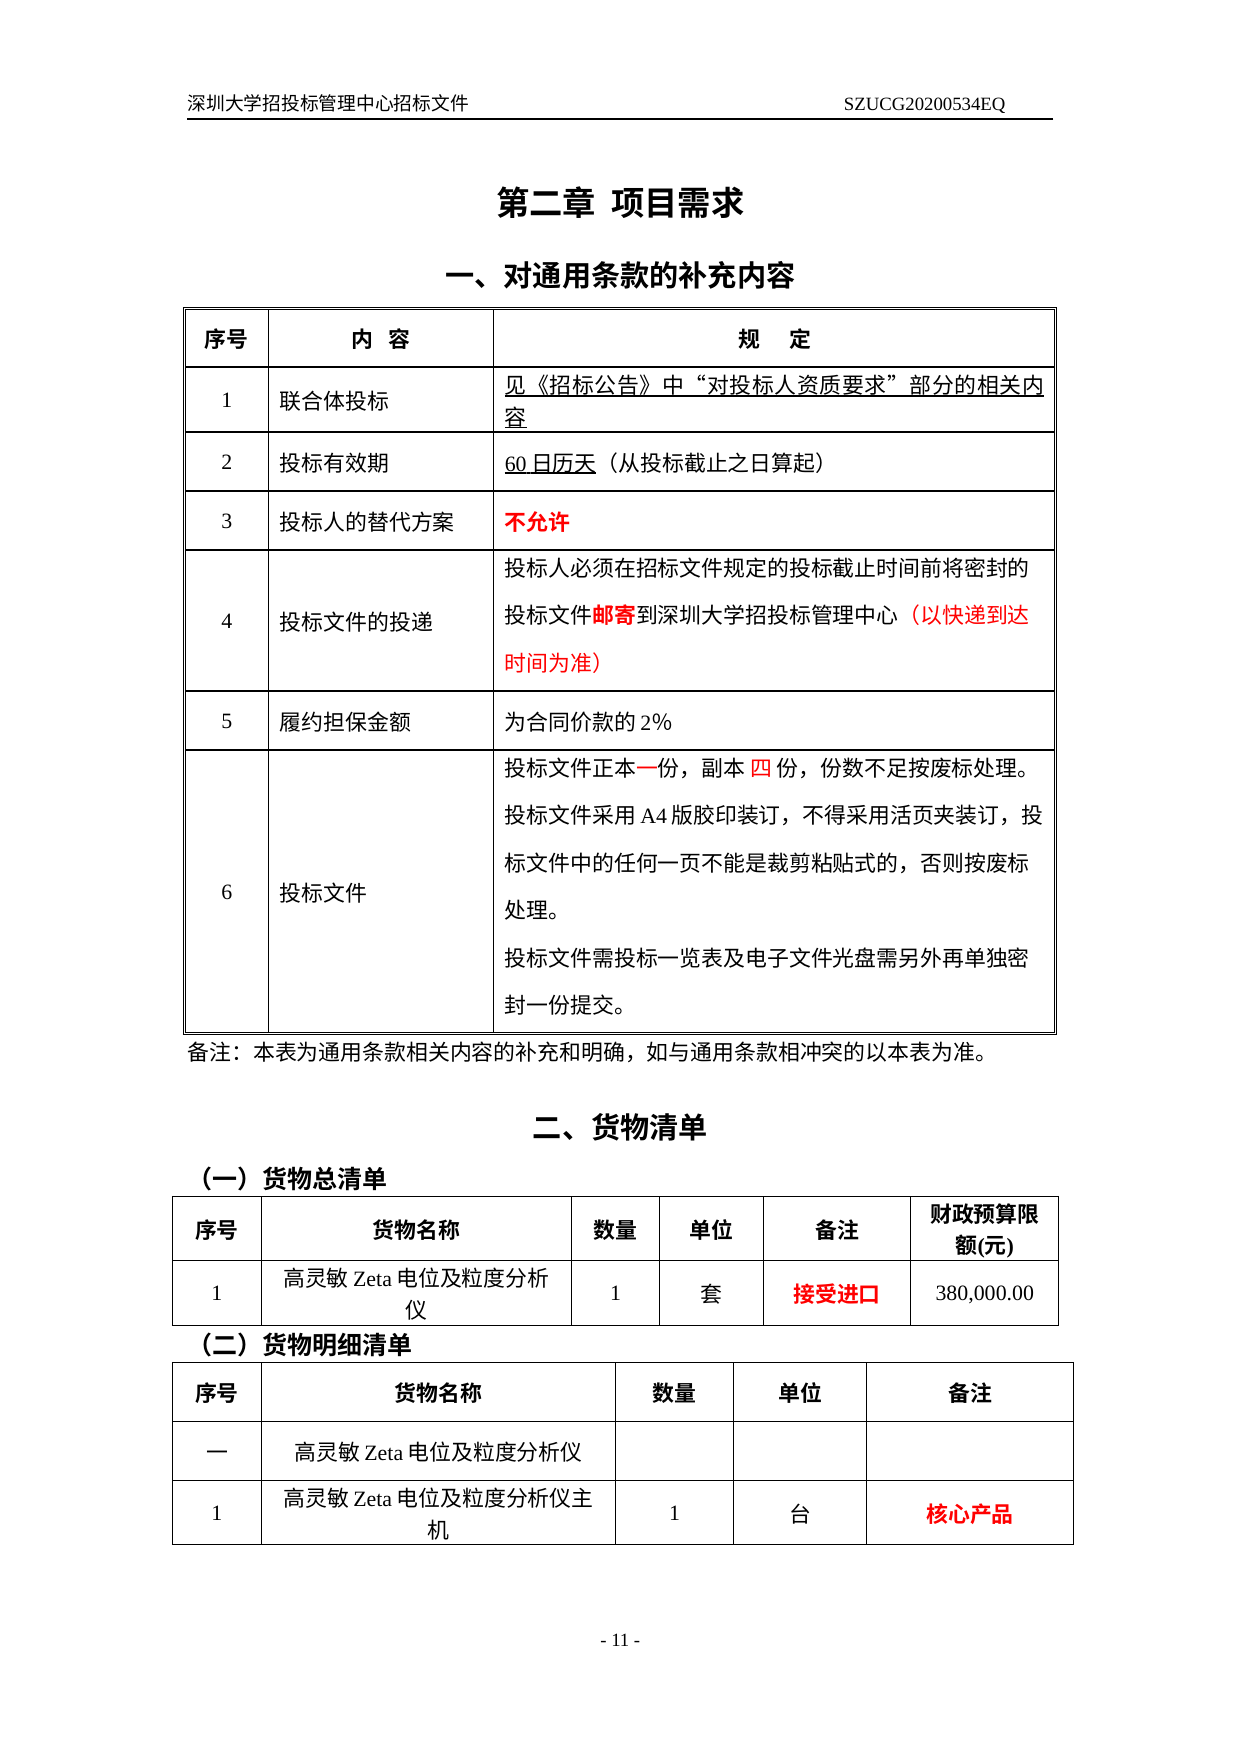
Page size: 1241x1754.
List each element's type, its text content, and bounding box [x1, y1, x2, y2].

table_cell 1 [173, 1481, 261, 1544]
table_cell 履约担保金额 [269, 692, 493, 749]
table_header 货物名称 [262, 1197, 571, 1260]
subtitle 二、货物清单 [187, 1105, 1053, 1147]
table_cell 投标文件 [269, 751, 493, 1032]
table_cell 1 [616, 1481, 733, 1544]
text （一）货物总清单 [187, 1159, 1053, 1196]
table_cell 接受进口 [764, 1261, 910, 1324]
table_cell 4 [186, 551, 268, 690]
table_cell 投标人必须在招标文件规定的投标截止时间前将密封的投标文件邮寄到深圳大学招投标管理中心（以快递到达时间为准） [494, 551, 1054, 690]
table_header 货物名称 [262, 1363, 615, 1421]
table_cell 高灵敏Zeta电位及粒度分析仪 [262, 1261, 571, 1324]
table_cell 台 [734, 1481, 866, 1544]
table_header 规 定 [494, 310, 1054, 366]
table_cell 投标文件的投递 [269, 551, 493, 690]
table_cell [734, 1422, 866, 1480]
table_header 单位 [660, 1197, 763, 1260]
text 备注：本表为通用条款相关内容的补充和明确，如与通用条款相冲突的以本表为准。 [187, 1035, 1053, 1067]
table_cell 高灵敏Zeta电位及粒度分析仪主机 [262, 1481, 615, 1544]
table_cell 3 [186, 492, 268, 549]
text （二）货物明细清单 [187, 1326, 1053, 1362]
table_cell [616, 1422, 733, 1480]
table_cell 2 [186, 433, 268, 490]
table_cell 380,000.00 [911, 1261, 1058, 1324]
table_cell 不允许 [494, 492, 1054, 549]
table_header 数量 [616, 1363, 733, 1421]
table_cell 1 [186, 368, 268, 431]
table_header 序号 [173, 1363, 261, 1421]
table_header 数量 [572, 1197, 659, 1260]
table_cell 见《招标公告》中“对投标人资质要求”部分的相关内容 [494, 368, 1054, 431]
table_header 财政预算限额(元) [911, 1197, 1058, 1260]
table_cell 核心产品 [867, 1481, 1073, 1544]
subtitle 一、对通用条款的补充内容 [187, 252, 1053, 295]
table_cell [867, 1422, 1073, 1480]
table_cell 高灵敏Zeta电位及粒度分析仪 [262, 1422, 615, 1480]
table_header 备注 [764, 1197, 910, 1260]
table_cell 1 [173, 1261, 261, 1324]
subtitle 第二章 项目需求 [187, 177, 1053, 225]
table_cell 6 [186, 751, 268, 1032]
table_header 备注 [867, 1363, 1073, 1421]
table_header 序号 [173, 1197, 261, 1260]
table_header 单位 [734, 1363, 866, 1421]
table_header 内 容 [269, 310, 493, 366]
table_cell 60日历天（从投标截止之日算起） [494, 433, 1054, 490]
table_cell 一 [173, 1422, 261, 1480]
table_header 序号 [186, 310, 268, 366]
table_cell 联合体投标 [269, 368, 493, 431]
table_cell 投标有效期 [269, 433, 493, 490]
table_cell 投标文件正本一份，副本 四 份，份数不足按废标处理。 投标文件采用A4版胶印装订，不得采用活页夹装订，投标文件中的任何一页不能是裁剪粘贴式的，否则按废标处理。 投标文件需投标一览表及电子文件光盘需另外再单独密封一份提交。 [494, 751, 1054, 1032]
table_cell 1 [572, 1261, 659, 1324]
table_cell 套 [660, 1261, 763, 1324]
table_cell 投标人的替代方案 [269, 492, 493, 549]
table_cell 5 [186, 692, 268, 749]
table_cell 为合同价款的2％ [494, 692, 1054, 749]
